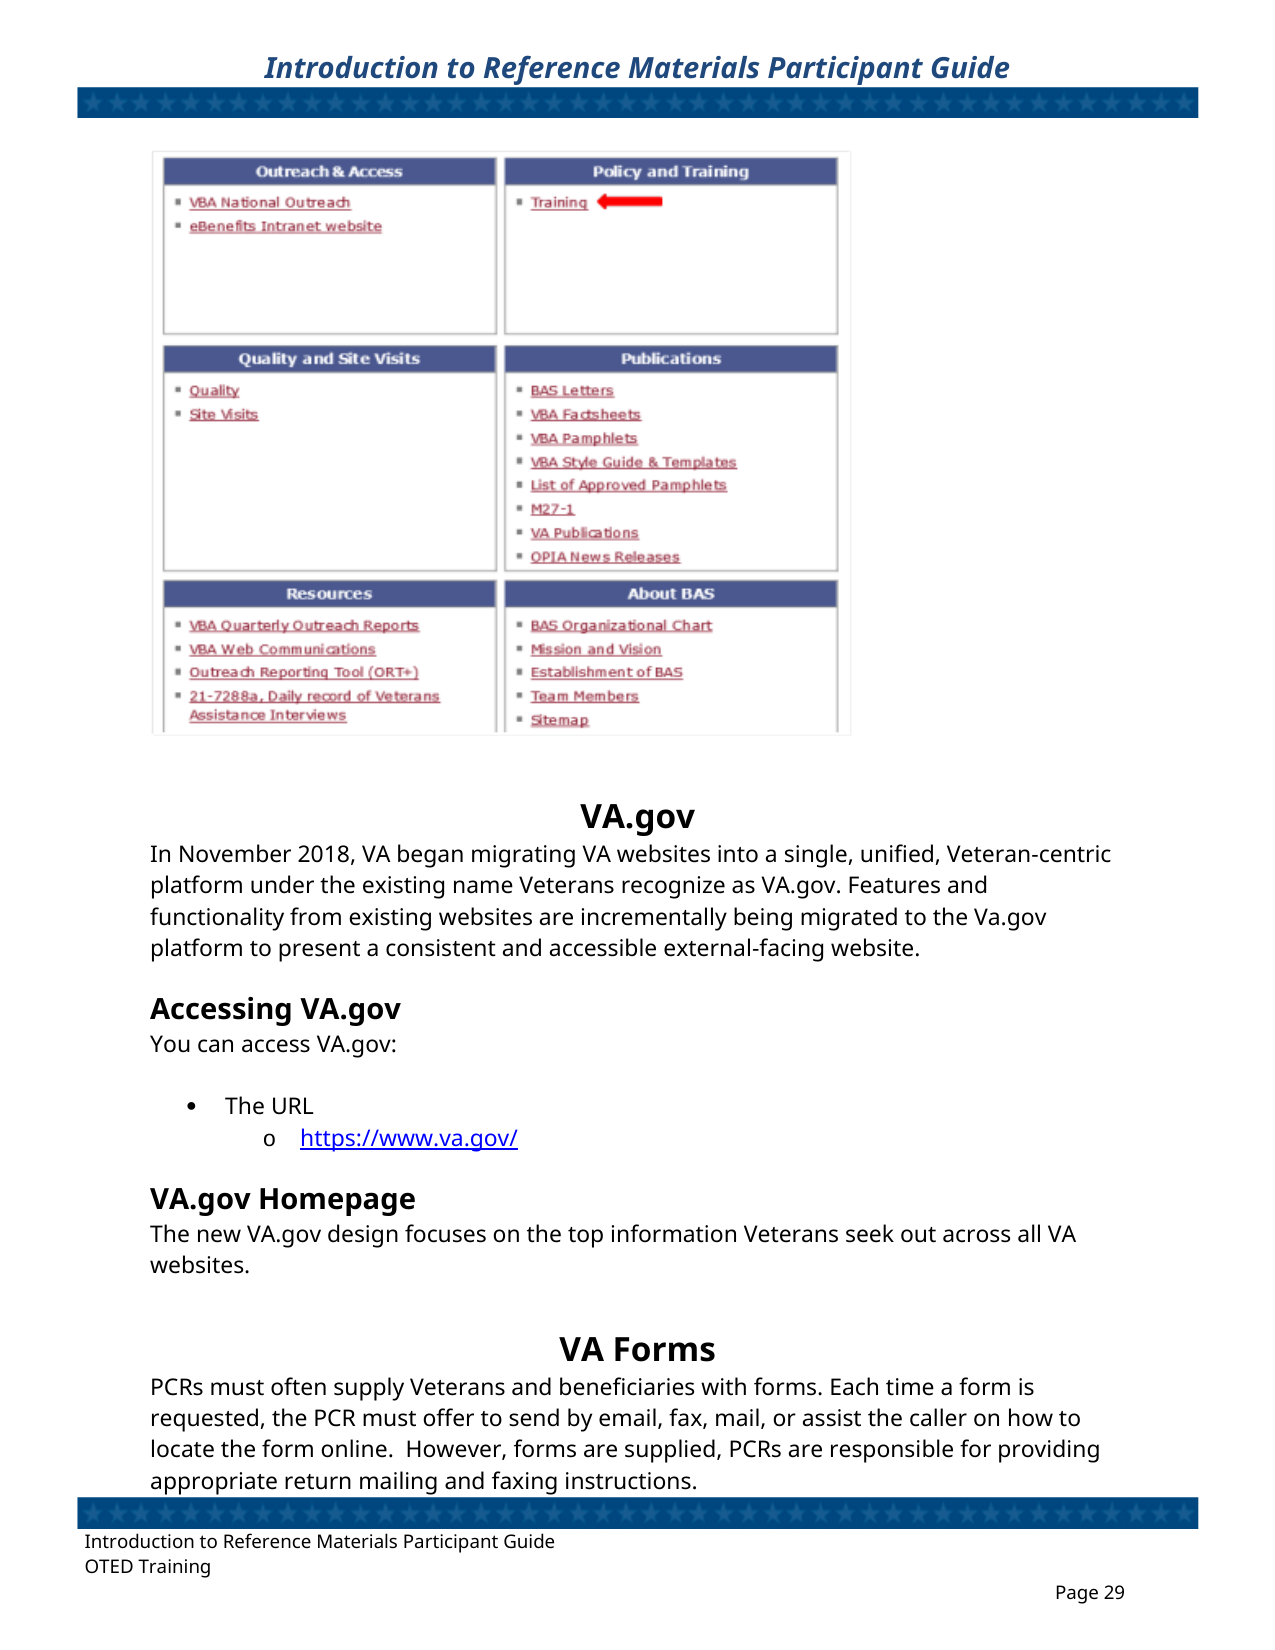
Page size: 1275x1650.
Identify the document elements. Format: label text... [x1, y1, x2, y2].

subtitle Accessing VA.gov [150, 988, 1125, 1028]
text PCRs must often supply Veterans and beneficiaries with forms. Each time a form is requested, the PCR must offer to send by email, fax, mail, or assist the caller on how to locate the form online. However, forms are supplied, PCRs are responsible for providing appropriate return mailing and faxing instructions. [150, 1371, 1125, 1496]
subtitle VA.gov Homepage [150, 1178, 1125, 1218]
list The URL [187, 1090, 1125, 1122]
subtitle VA Forms [150, 1326, 1125, 1371]
text The new VA.gov design focuses on the top information Veterans seek out across all VA websites. [150, 1218, 1125, 1280]
text You can access VA.gov: [150, 1028, 1125, 1059]
picture [75, 1496, 1200, 1529]
subtitle VA.gov [150, 793, 1125, 838]
picture [75, 86, 1200, 118]
list https://www.va.gov/ [262, 1122, 1125, 1153]
text In November 2018, VA began migrating VA websites into a single, unified, Veteran-centric platform under the existing name Veterans recognize as VA.gov. Features and functionality from existing websites are incrementally being migrated to the Va.gov platform to present a consistent and accessible external-facing website. [150, 838, 1125, 963]
